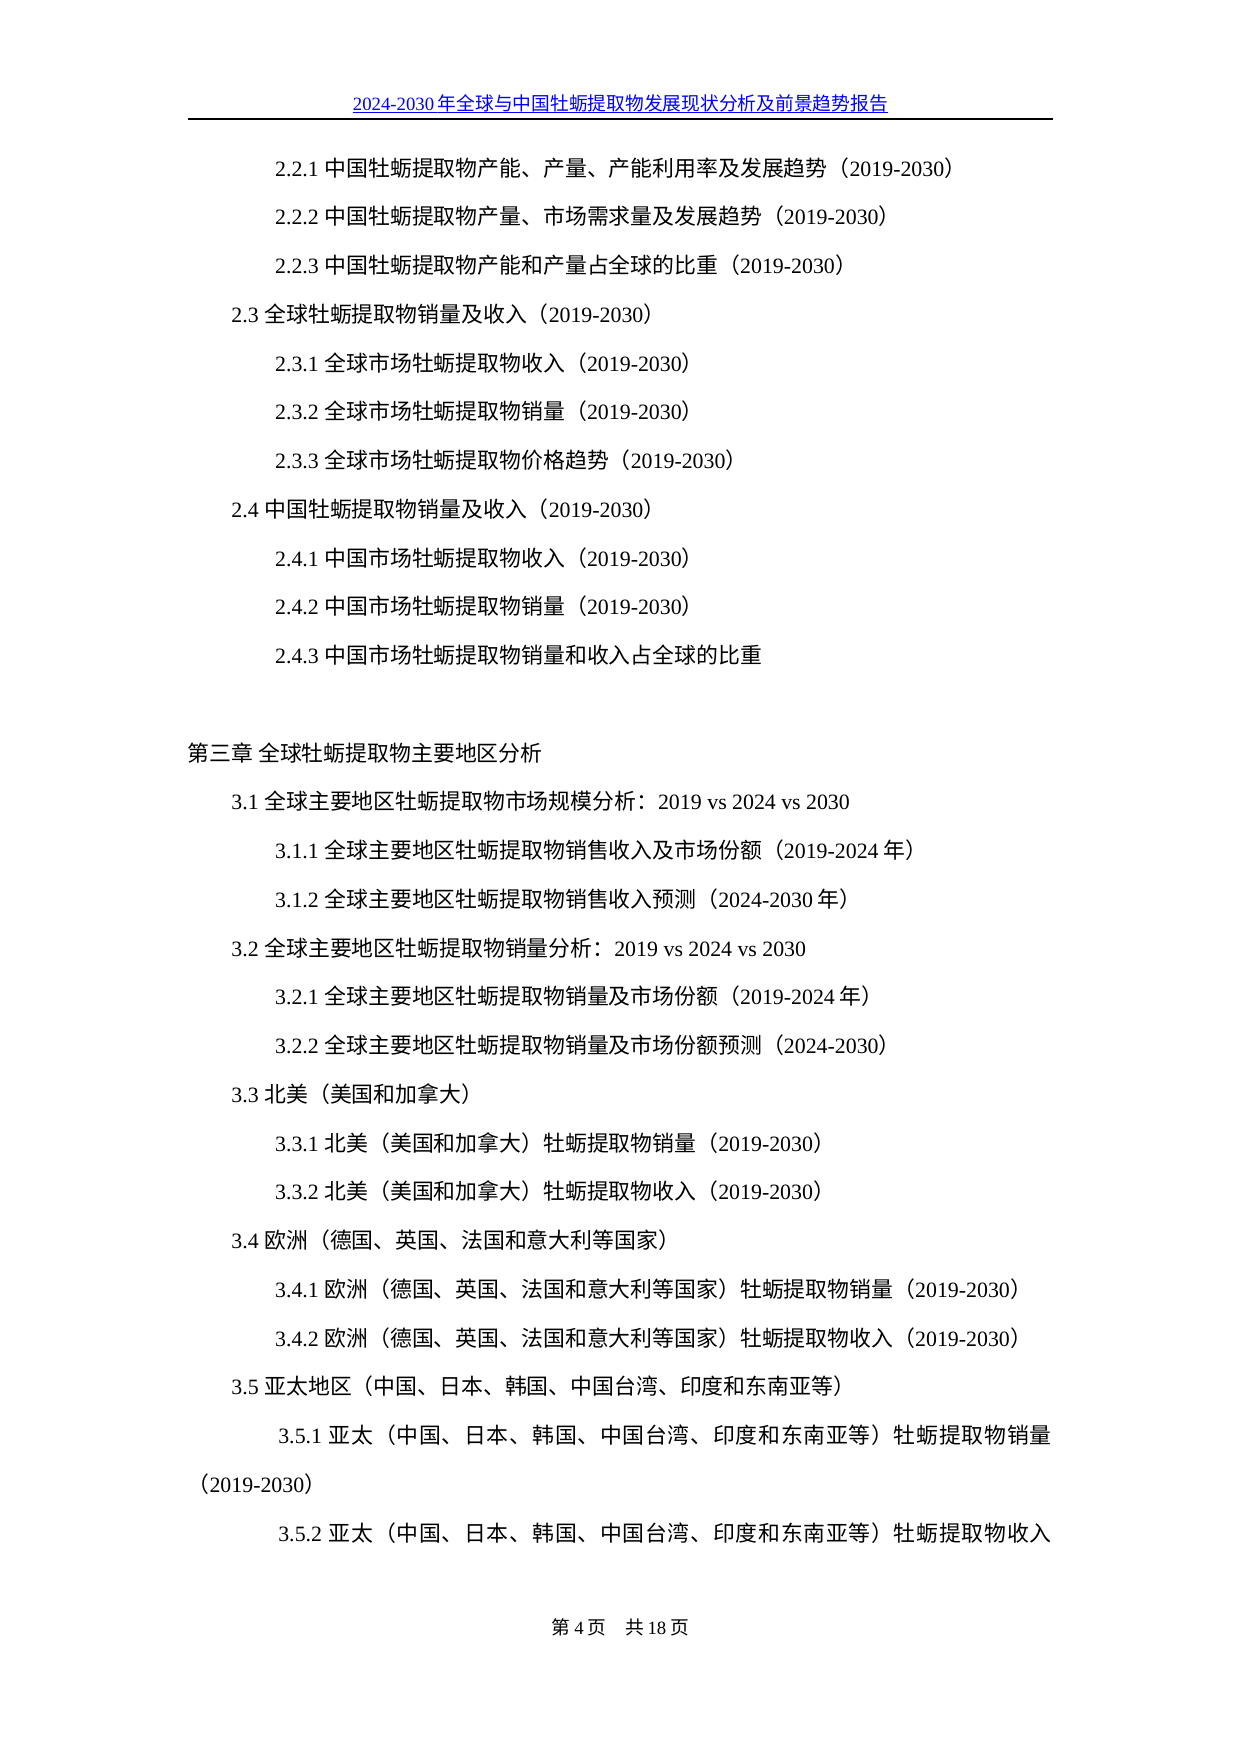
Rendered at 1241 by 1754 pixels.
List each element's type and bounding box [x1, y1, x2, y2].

text [187, 150, 1053, 1548]
